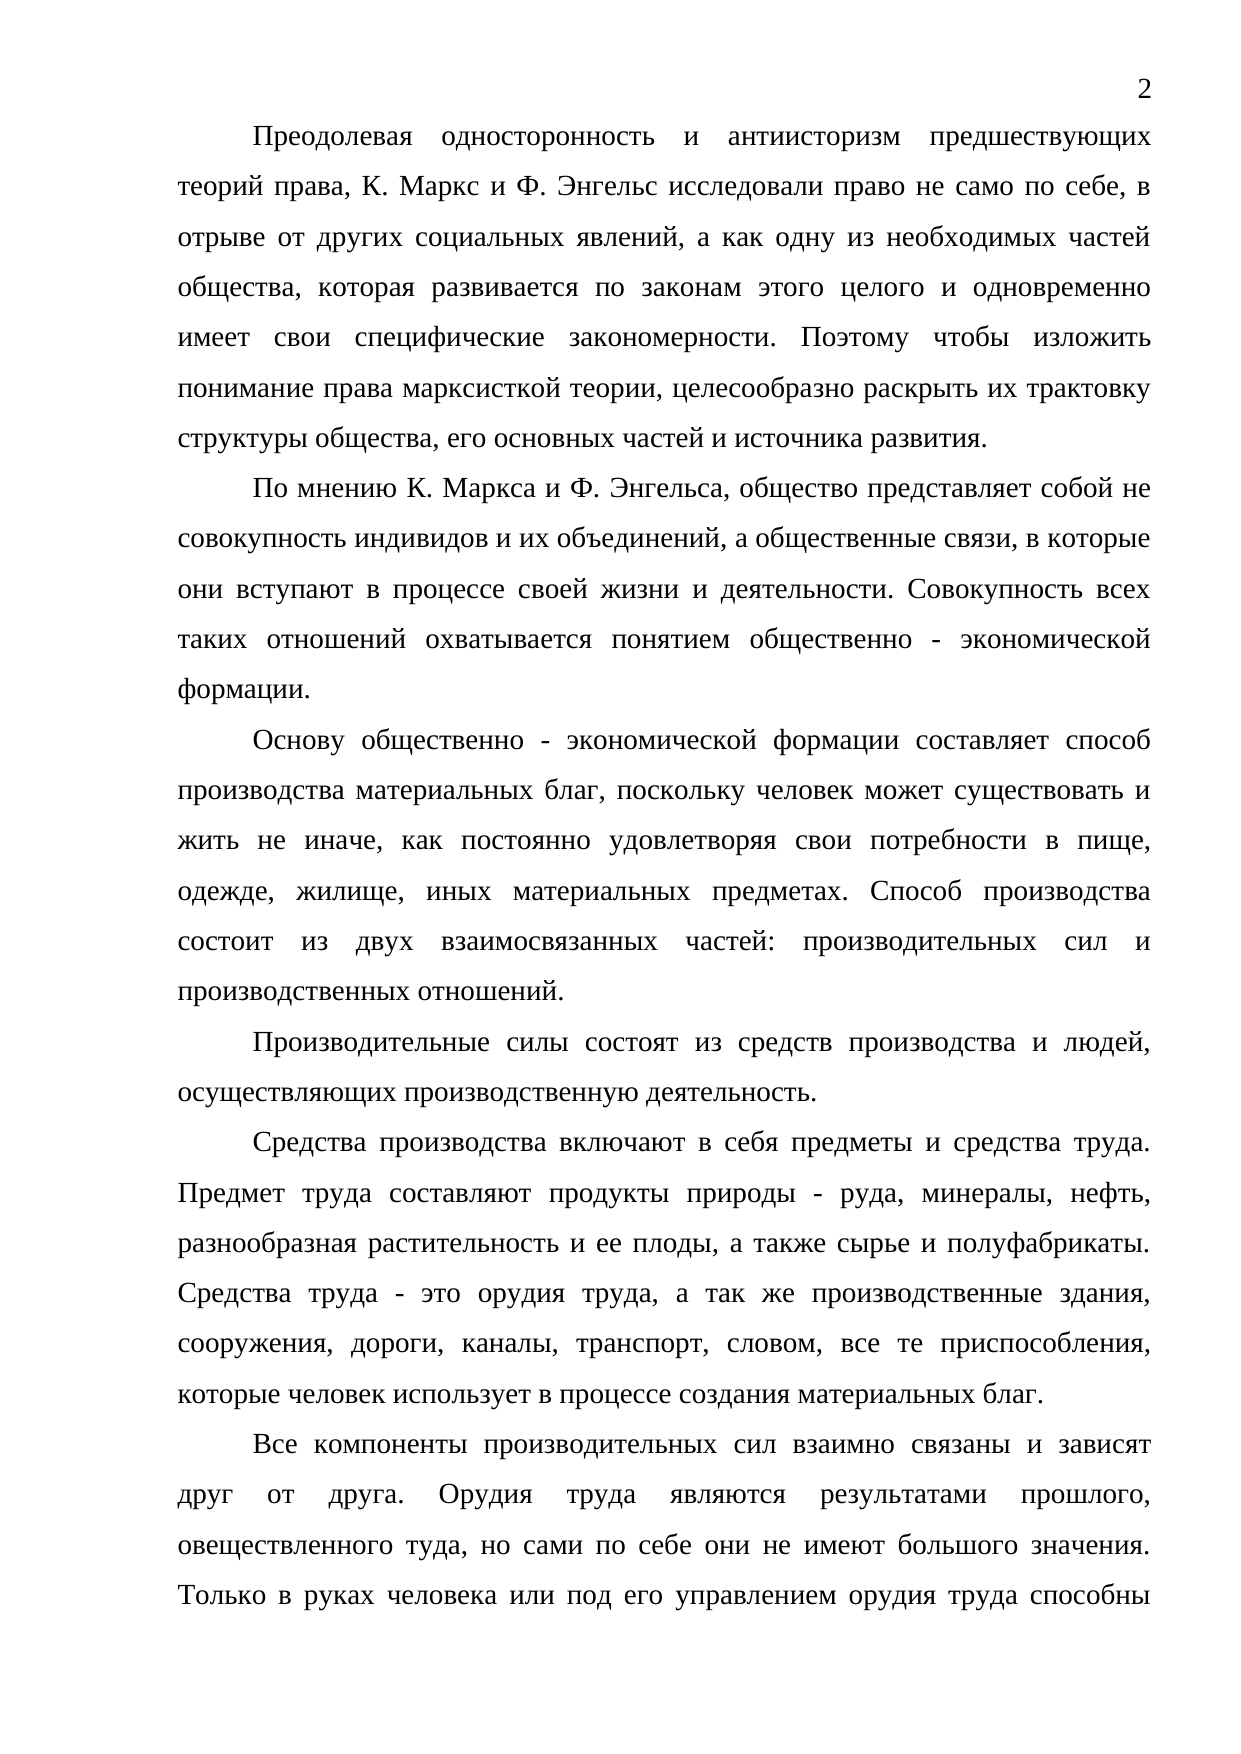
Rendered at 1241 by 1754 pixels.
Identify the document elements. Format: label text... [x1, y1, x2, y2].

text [177, 1426, 1152, 1611]
text Средства производства включают в себя предметы и средства труда. Предмет труда составляют продукты природы - руда, минералы, нефть, разнообразная растительность и ее плоды, а также сырье и полуфабрикаты. Средства труда - это орудия труда, а так же производственные здания, сооружения, дороги, каналы, транспорт, словом, все те приспособления, которые человек использует в процессе создания материальных благ. [177, 1124, 1152, 1409]
text Основу общественно - экономической формации составляет способ производства материальных благ, поскольку человек может существовать и жить не иначе, как постоянно удовлетворяя свои потребности в пище, одежде, жилище, иных материальных предметах. Способ производства состоит из двух взаимосвязанных частей: производительных сил и производственных отношений. [177, 722, 1152, 1007]
text Производительные силы состоят из средств производства и людей, осуществляющих производственную деятельность. [177, 1024, 1152, 1108]
text По мнению К. Маркса и Ф. Энгельса, общество представляет собой не совокупность индивидов и их объединений, а общественные связи, в которые они вступают в процессе своей жизни и деятельности. Совокупность всех таких отношений охватывается понятием общественно - экономической формации. [177, 470, 1152, 705]
text Преодолевая односторонность и антиисторизм предшествующих теорий права, К. Маркс и Ф. Энгельс исследовали право не само по себе, в отрыве от других социальных явлений, а как одну из необходимых частей общества, которая развивается по законам этого целого и одновременно имеет свои специфические закономерности. Поэтому чтобы изложить понимание права марксисткой теории, целесообразно раскрыть их трактовку структуры общества, его основных частей и источника развития. [177, 118, 1152, 453]
